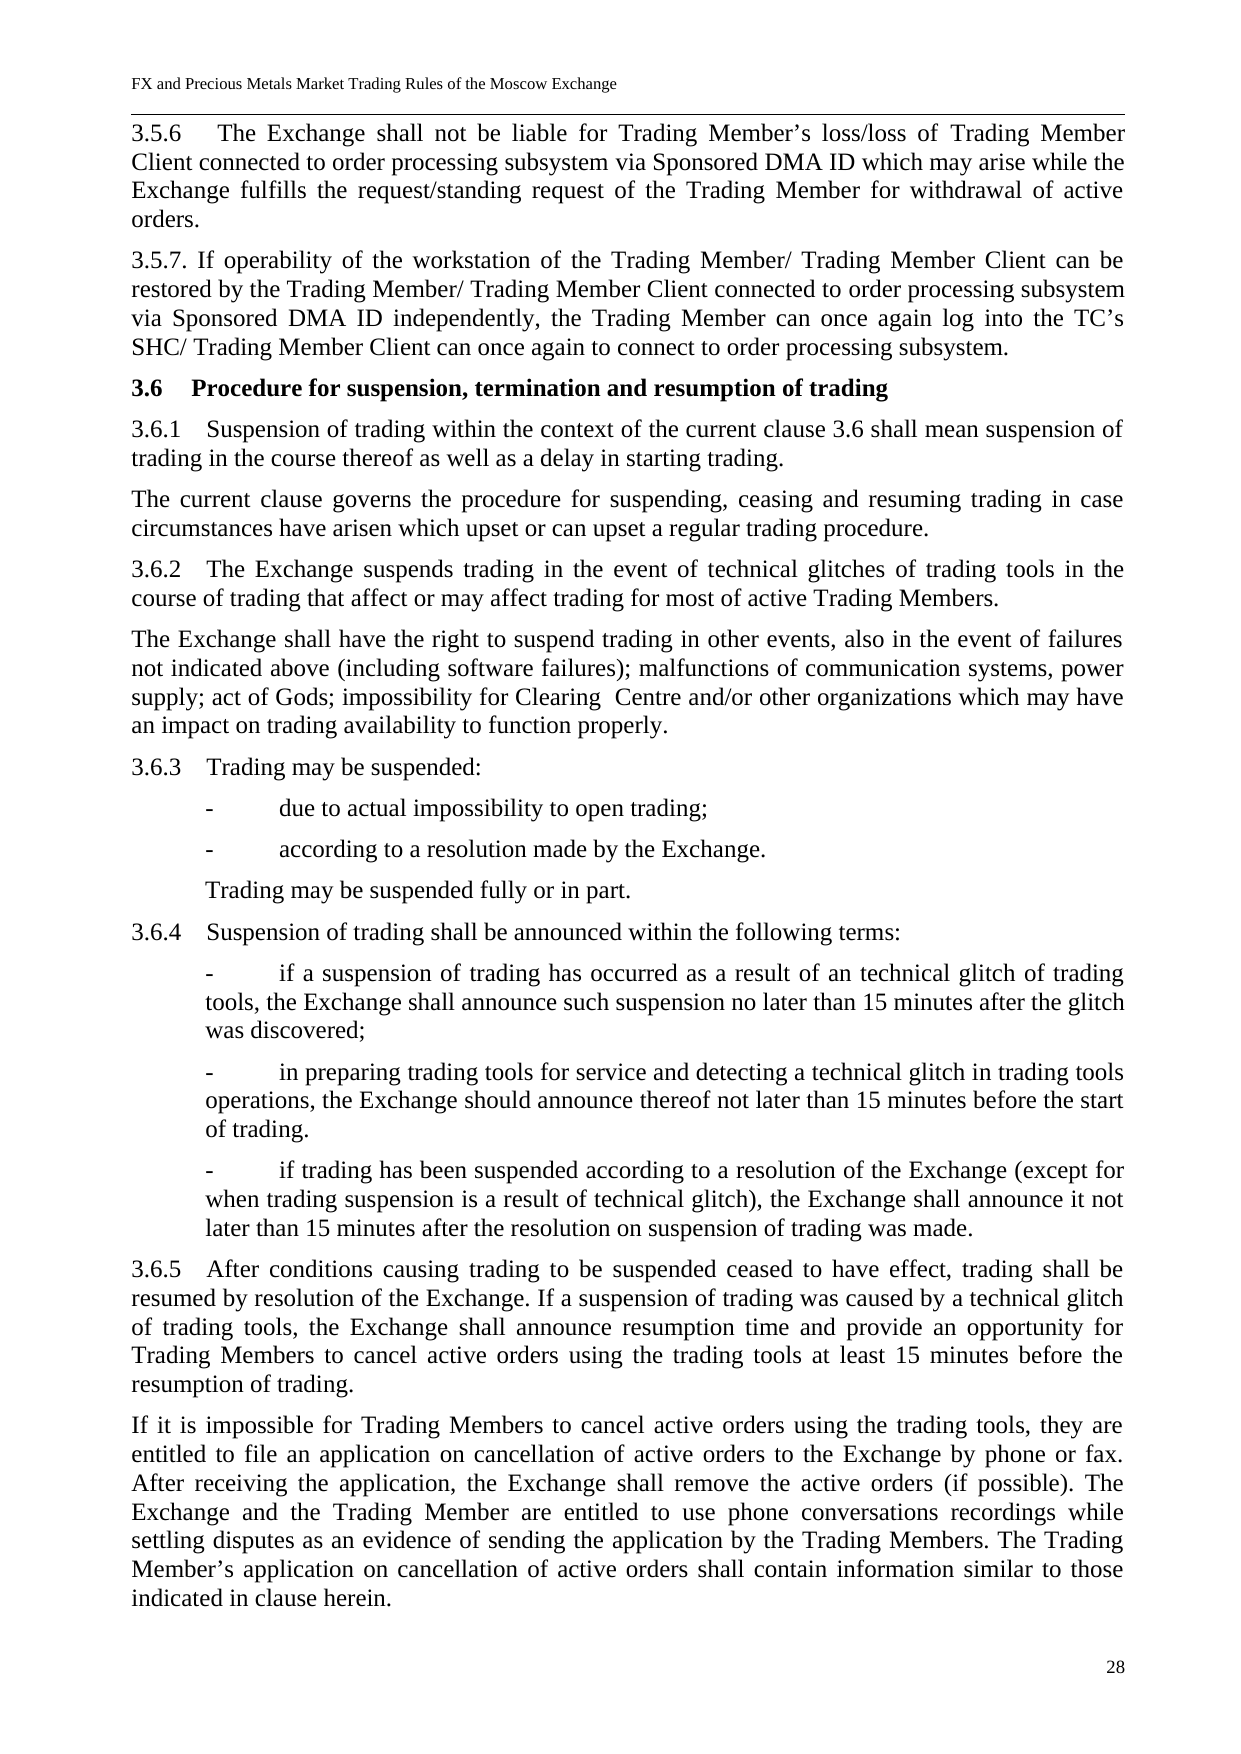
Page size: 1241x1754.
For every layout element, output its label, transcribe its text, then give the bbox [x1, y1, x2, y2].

subtitle The Exchange shall not be liable for Trading Member’s loss/loss of Trading Member Client connected to order processing subsystem via Sponsored DMA ID which may arise while the Exchange fulfills the request/standing request of the Trading Member for withdrawal of active orders. [131, 118, 1125, 233]
subtitle After conditions causing trading to be suspended ceased to have effect, trading shall be resumed by resolution of the Exchange. If a suspension of trading was caused by a technical glitch of trading tools, the Exchange shall announce resumption time and provide an opportunity for Trading Members to cancel active orders using the trading tools at least 15 minutes before the resumption of trading. [131, 1254, 1125, 1398]
subtitle Suspension of trading within the context of the current clause 3.6 shall mean suspension of trading in the course thereof as well as a delay in starting trading. [131, 414, 1125, 472]
list according to a resolution made by the Exchange. [205, 834, 1125, 863]
list due to actual impossibility to open trading; [205, 793, 1125, 822]
subtitle Procedure for suspension, termination and resumption of trading [131, 373, 1125, 402]
list 3.5.7. If operability of the workstation of the Trading Member/ Trading Member Client can be restored by the Trading Member/ Trading Member Client connected to order processing subsystem via Sponsored DMA ID independently, the Trading Member can once again log into the TC’s SHC/ Trading Member Client can once again to connect to order processing subsystem. [131, 246, 1125, 361]
list if a suspension of trading has occurred as a result of an technical glitch of trading tools, the Exchange shall announce such suspension no later than 15 minutes after the glitch was discovered; [205, 958, 1125, 1044]
subtitle The Exchange shall have the right to suspend trading in other events, also in the event of failures not indicated above (including software failures); malfunctions of communication systems, power supply; act of Gods; impossibility for Clearing Centre and/or other organizations which may have an impact on trading availability to function properly. [131, 624, 1125, 739]
subtitle The Exchange suspends trading in the event of technical glitches of trading tools in the course of trading that affect or may affect trading for most of active Trading Members. [131, 554, 1125, 612]
subtitle The current clause governs the procedure for suspending, ceasing and resuming trading in case circumstances have arisen which upset or can upset a regular trading procedure. [131, 484, 1125, 542]
list in preparing trading tools for service and detecting a technical glitch in trading tools operations, the Exchange should announce thereof not later than 15 minutes before the start of trading. [205, 1057, 1125, 1143]
subtitle Trading may be suspended: [131, 752, 1125, 781]
text If it is impossible for Trading Members to cancel active orders using the trading tools, they are entitled to file an application on cancellation of active orders to the Exchange by phone or fax. After receiving the application, the Exchange shall remove the active orders (if possible). The Exchange and the Trading Member are entitled to use phone conversations recordings while settling disputes as an evidence of sending the application by the Trading Members. The Trading Member’s application on cancellation of active orders shall contain information similar to those indicated in clause herein. [131, 1411, 1125, 1612]
list Trading may be suspended fully or in part. [205, 876, 1125, 904]
list if trading has been suspended according to a resolution of the Exchange (except for when trading suspension is a result of technical glitch), the Exchange shall announce it not later than 15 minutes after the resolution on suspension of trading was made. [205, 1156, 1125, 1242]
subtitle Suspension of trading shall be announced within the following terms: [131, 917, 1125, 946]
